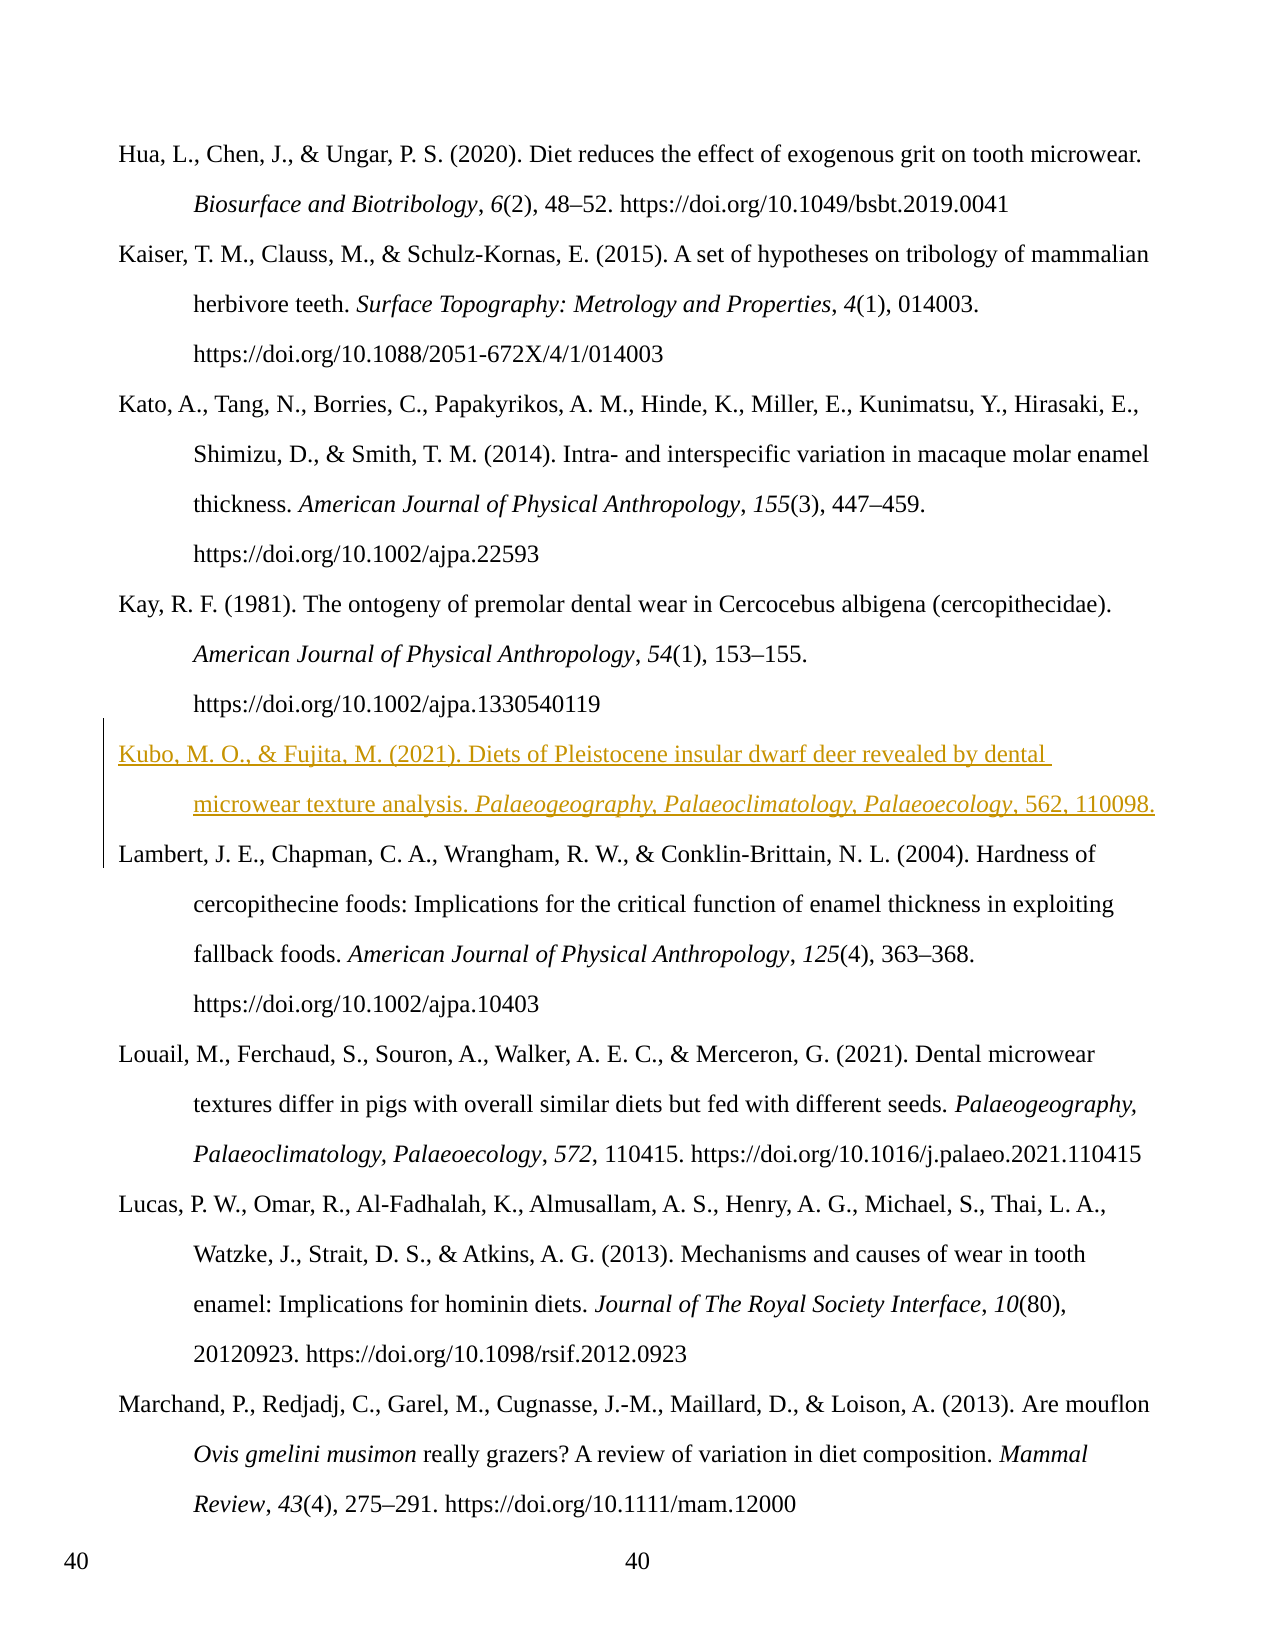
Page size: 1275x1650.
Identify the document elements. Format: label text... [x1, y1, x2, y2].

text Kaiser, T. M., Clauss, M., & Schulz-Kornas, E. (2015). A set of hypotheses on tribology of mammalian herbivore teeth. Surface Topography: Metrology and Properties, 4(1), 014003. https://doi.org/10.1088/2051-672X/4/1/014003 [118, 218, 1157, 368]
text Kato, A., Tang, N., Borries, C., Papakyrikos, A. M., Hinde, K., Miller, E., Kunimatsu, Y., Hirasaki, E., Shimizu, D., & Smith, T. M. (2014). Intra- and interspecific variation in macaque molar enamel thickness. American Journal of Physical Anthropology, 155(3), 447–459. https://doi.org/10.1002/ajpa.22593 [118, 368, 1157, 568]
text Lucas, P. W., Omar, R., Al-Fadhalah, K., Almusallam, A. S., Henry, A. G., Michael, S., Thai, L. A., Watzke, J., Strait, D. S., & Atkins, A. G. (2013). Mechanisms and causes of wear in tooth enamel: Implications for hominin diets. Journal of The Royal Society Interface, 10(80), 20120923. https://doi.org/10.1098/rsif.2012.0923 [118, 1168, 1157, 1368]
text Marchand, P., Redjadj, C., Garel, M., Cugnasse, J.-M., Maillard, D., & Loison, A. (2013). Are mouflon Ovis gmelini musimon really grazers? A review of variation in diet composition. Mammal Review, 43(4), 275–291. https://doi.org/10.1111/mam.12000 [118, 1368, 1157, 1518]
text Louail, M., Ferchaud, S., Souron, A., Walker, A. E. C., & Merceron, G. (2021). Dental microwear textures differ in pigs with overall similar diets but fed with different seeds. Palaeogeography, Palaeoclimatology, Palaeoecology, 572, 110415. https://doi.org/10.1016/j.palaeo.2021.110415 [118, 1018, 1157, 1168]
text Hua, L., Chen, J., & Ungar, P. S. (2020). Diet reduces the effect of exogenous grit on tooth microwear. Biosurface and Biotribology, 6(2), 48–52. https://doi.org/10.1049/bsbt.2019.0041 [118, 118, 1157, 218]
text Kay, R. F. (1981). The ontogeny of premolar dental wear in Cercocebus albigena (cercopithecidae). American Journal of Physical Anthropology, 54(1), 153–155. https://doi.org/10.1002/ajpa.1330540119 [118, 568, 1157, 718]
text Lambert, J. E., Chapman, C. A., Wrangham, R. W., & Conklin-Brittain, N. L. (2004). Hardness of cercopithecine foods: Implications for the critical function of enamel thickness in exploiting fallback foods. American Journal of Physical Anthropology, 125(4), 363–368. https://doi.org/10.1002/ajpa.10403 [118, 818, 1157, 1018]
